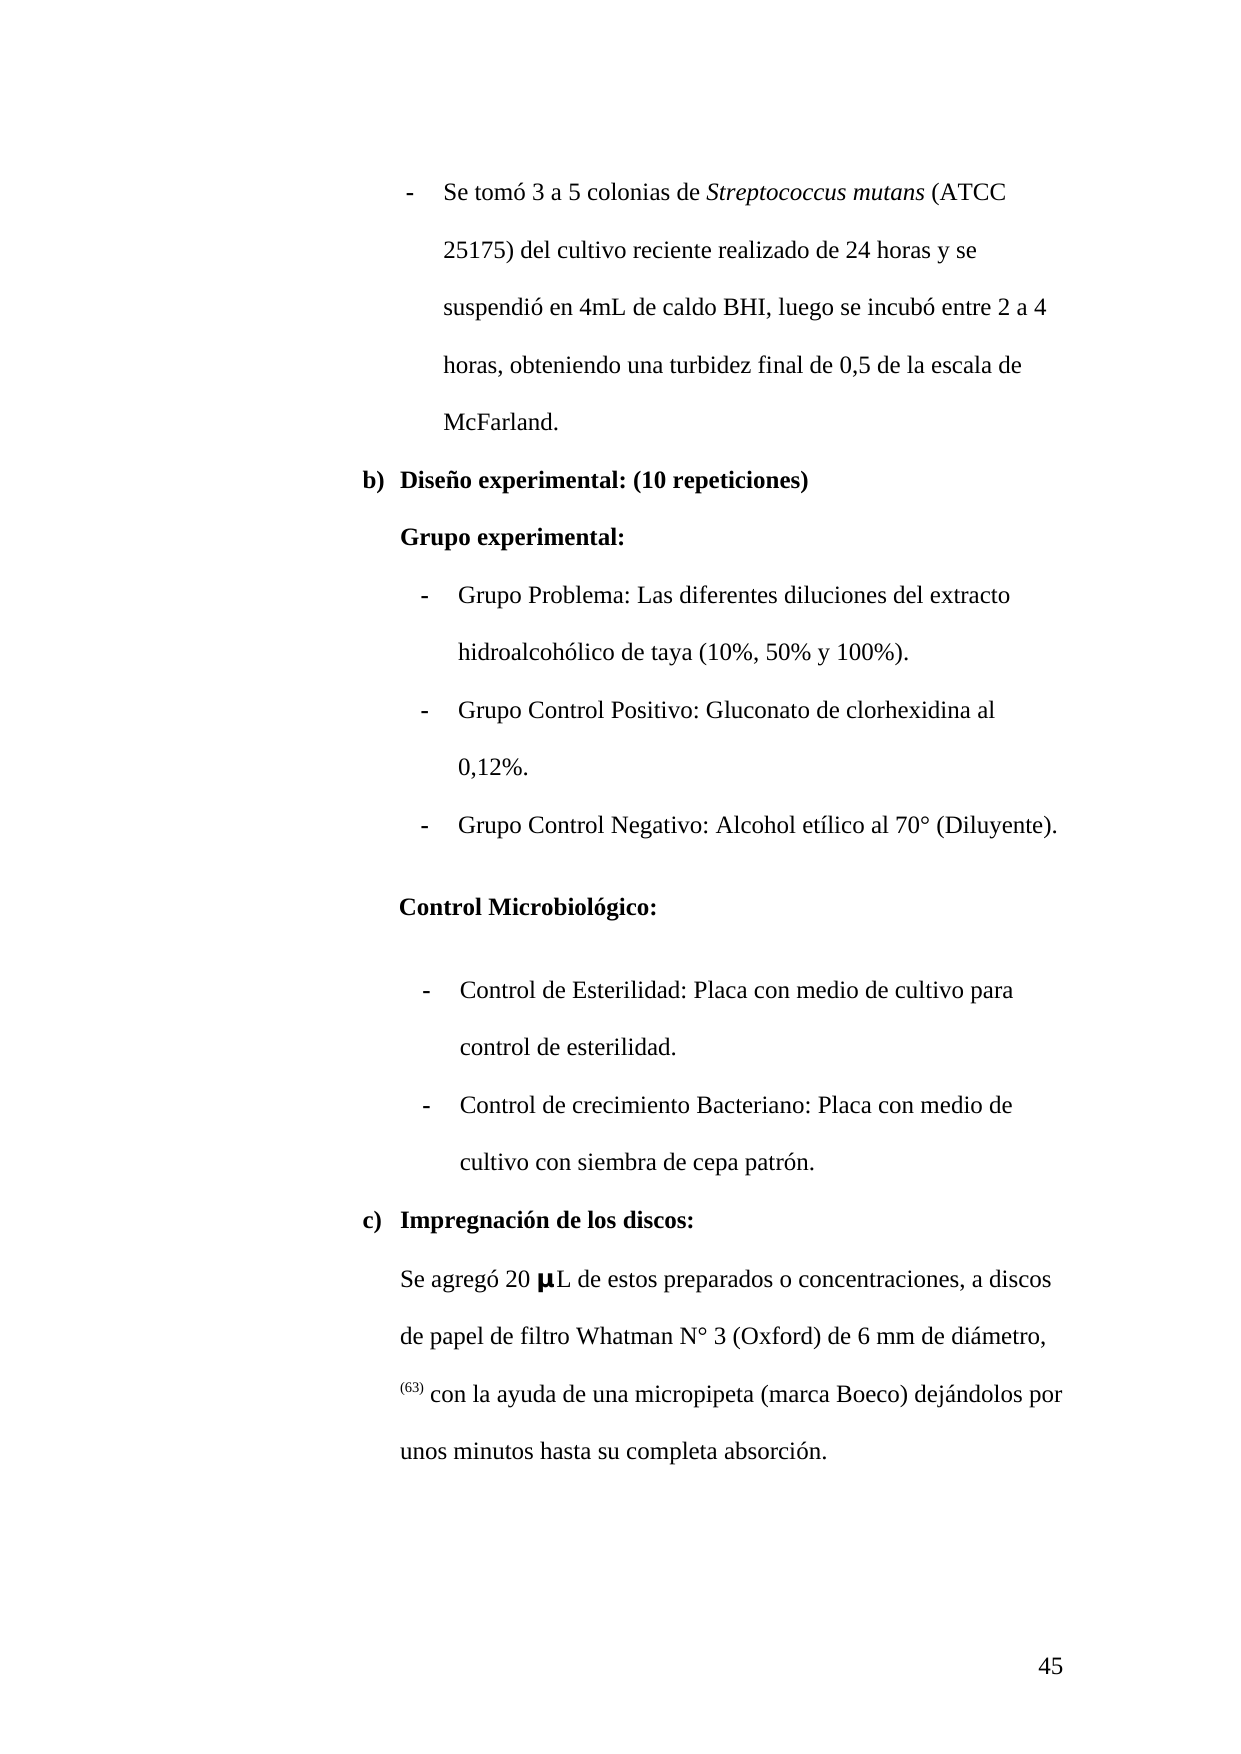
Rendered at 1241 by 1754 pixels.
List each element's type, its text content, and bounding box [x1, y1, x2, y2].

list Se tomó 3 a 5 colonias de Streptococcus mutans (ATCC 25175) del cultivo reciente realizado de 24 horas y se suspendió en 4mL de caldo BHI, luego se incubó entre 2 a 4 horas, obteniendo una turbidez final de 0,5 de la escala de McFarland. [406, 177, 1063, 436]
list Diseño experimental: (10 repeticiones) [362, 465, 1063, 493]
list Control de Esterilidad: Placa con medio de cultivo para control de esterilidad. [422, 975, 1063, 1061]
list Grupo Control Negativo: Alcohol etílico al 70° (Diluyente). [420, 810, 1063, 838]
list Control de crecimiento Bacteriano: Placa con medio de cultivo con siembra de cepa patrón. [422, 1090, 1063, 1176]
list Grupo Control Positivo: Gluconato de clorhexidina al 0,12%. [420, 695, 1063, 781]
text Control Microbiológico: [347, 892, 1063, 921]
list Impregnación de los discos: [362, 1205, 1063, 1233]
list Grupo Problema: Las diferentes diluciones del extracto hidroalcohólico de taya (10%, 50% y 100%). [420, 580, 1063, 666]
text Grupo experimental: [341, 522, 1063, 551]
list Se agregó 20 𝝻L de estos preparados o concentraciones, a discos de papel de filtro Whatman N° 3 (Oxford) de 6 mm de diámetro,(63) con la ayuda de una micropipeta (marca Boeco) dejándolos por unos minutos hasta su completa absorción. [400, 1262, 1063, 1465]
